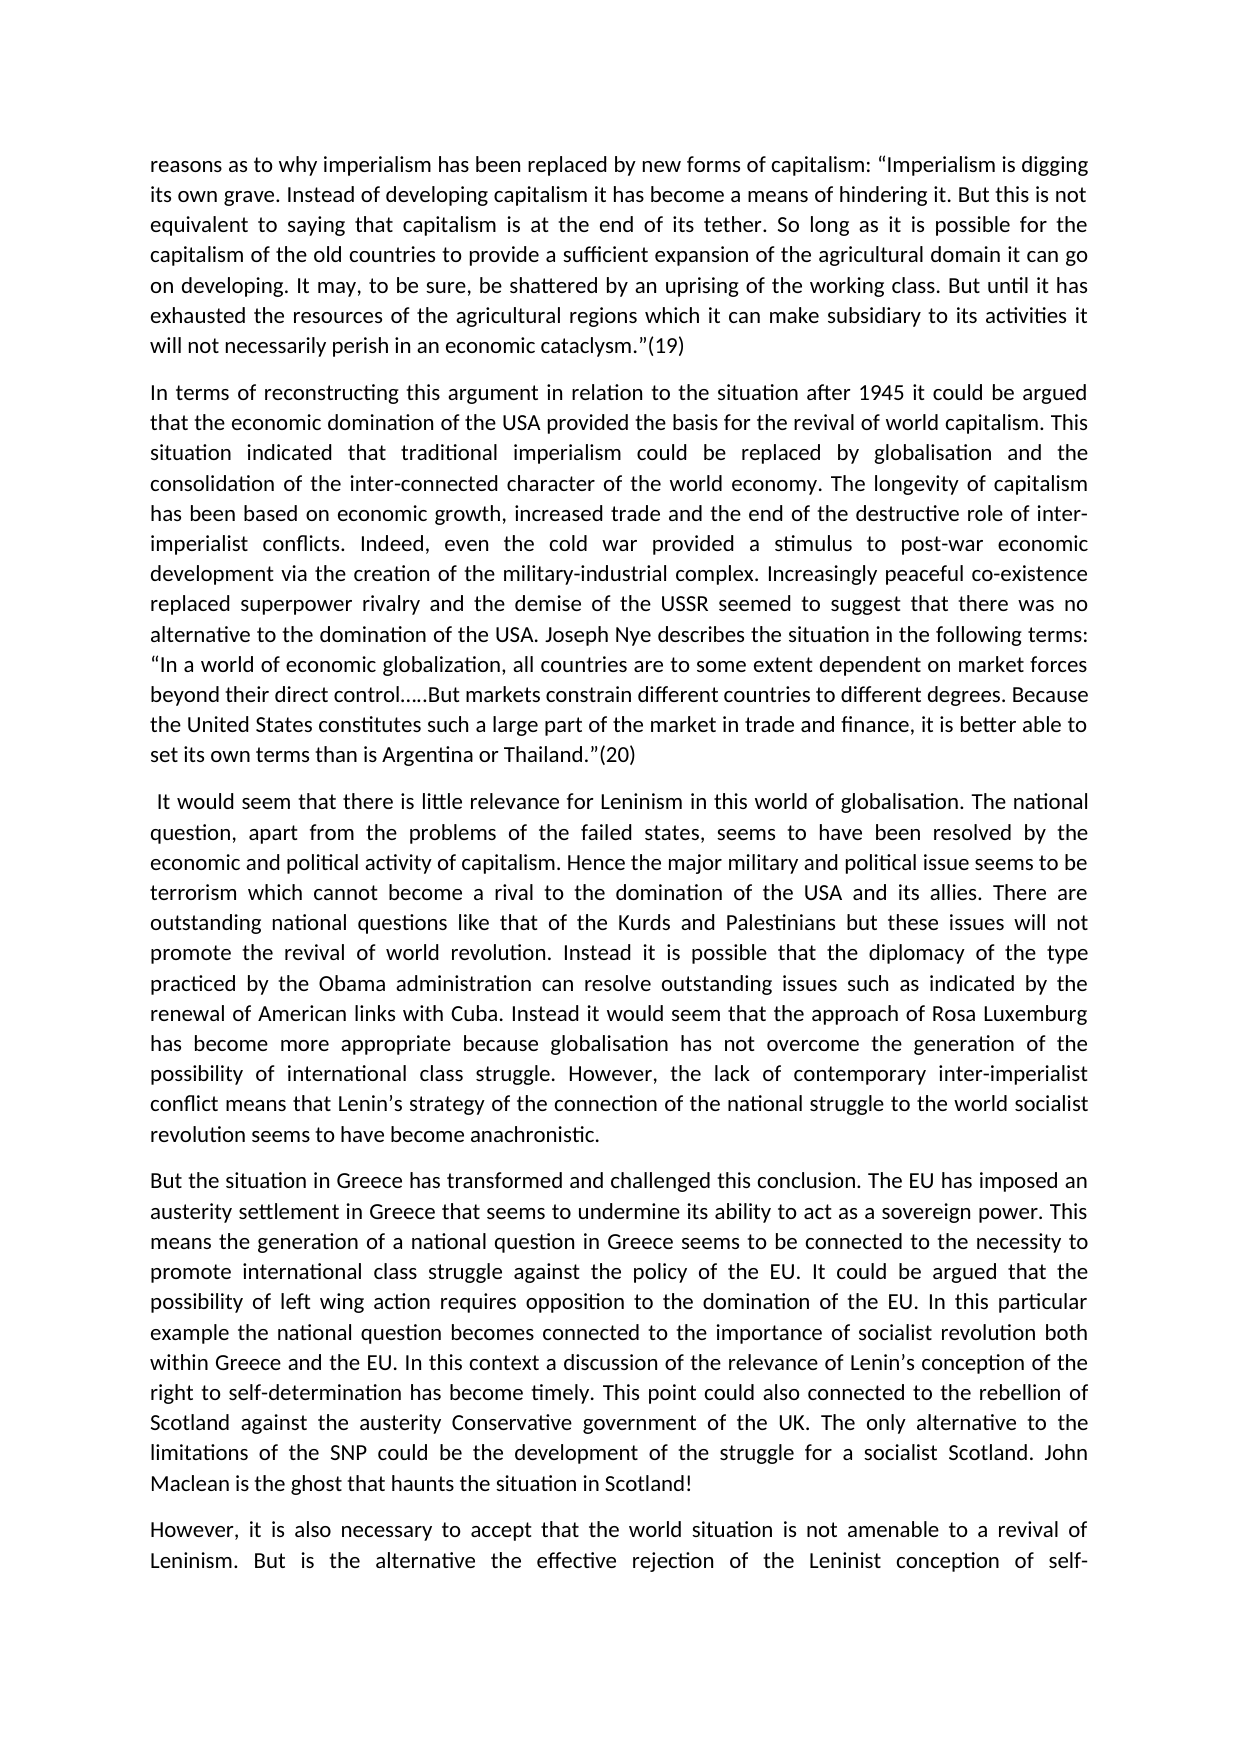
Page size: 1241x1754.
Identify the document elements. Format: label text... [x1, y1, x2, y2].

text It would seem that there is little relevance for Leninism in this world of globalisation. The national question, apart from the problems of the failed states, seems to have been resolved by the economic and political activity of capitalism. Hence the major military and political issue seems to be terrorism which cannot become a rival to the domination of the USA and its allies. There are outstanding national questions like that of the Kurds and Palestinians but these issues will not promote the revival of world revolution. Instead it is possible that the diplomacy of the type practiced by the Obama administration can resolve outstanding issues such as indicated by the renewal of American links with Cuba. Instead it would seem that the approach of Rosa Luxemburg has become more appropriate because globalisation has not overcome the generation of the possibility of international class struggle. However, the lack of contemporary inter-imperialist conflict means that Lenin’s strategy of the connection of the national struggle to the world socialist revolution seems to have become anachronistic. [150, 787, 1090, 1148]
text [150, 150, 1090, 359]
text But the situation in Greece has transformed and challenged this conclusion. The EU has imposed an austerity settlement in Greece that seems to undermine its ability to act as a sovereign power. This means the generation of a national question in Greece seems to be connected to the necessity to promote international class struggle against the policy of the EU. It could be argued that the possibility of left wing action requires opposition to the domination of the EU. In this particular example the national question becomes connected to the importance of socialist revolution both within Greece and the EU. In this context a discussion of the relevance of Lenin’s conception of the right to self-determination has become timely. This point could also connected to the rebellion of Scotland against the austerity Conservative government of the UK. The only alternative to the limitations of the SNP could be the development of the struggle for a socialist Scotland. John Maclean is the ghost that haunts the situation in Scotland! [150, 1167, 1090, 1497]
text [150, 1516, 1090, 1574]
text In terms of reconstructing this argument in relation to the situation after 1945 it could be argued that the economic domination of the USA provided the basis for the revival of world capitalism. This situation indicated that traditional imperialism could be replaced by globalisation and the consolidation of the inter-connected character of the world economy. The longevity of capitalism has been based on economic growth, increased trade and the end of the destructive role of inter-imperialist conflicts. Indeed, even the cold war provided a stimulus to post-war economic development via the creation of the military-industrial complex. Increasingly peaceful co-existence replaced superpower rivalry and the demise of the USSR seemed to suggest that there was no alternative to the domination of the USA. Joseph Nye describes the situation in the following terms: “In a world of economic globalization, all countries are to some extent dependent on market forces beyond their direct control…..But markets constrain different countries to different degrees. Because the United States constitutes such a large part of the market in trade and finance, it is better able to set its own terms than is Argentina or Thailand.”(20) [150, 378, 1090, 769]
